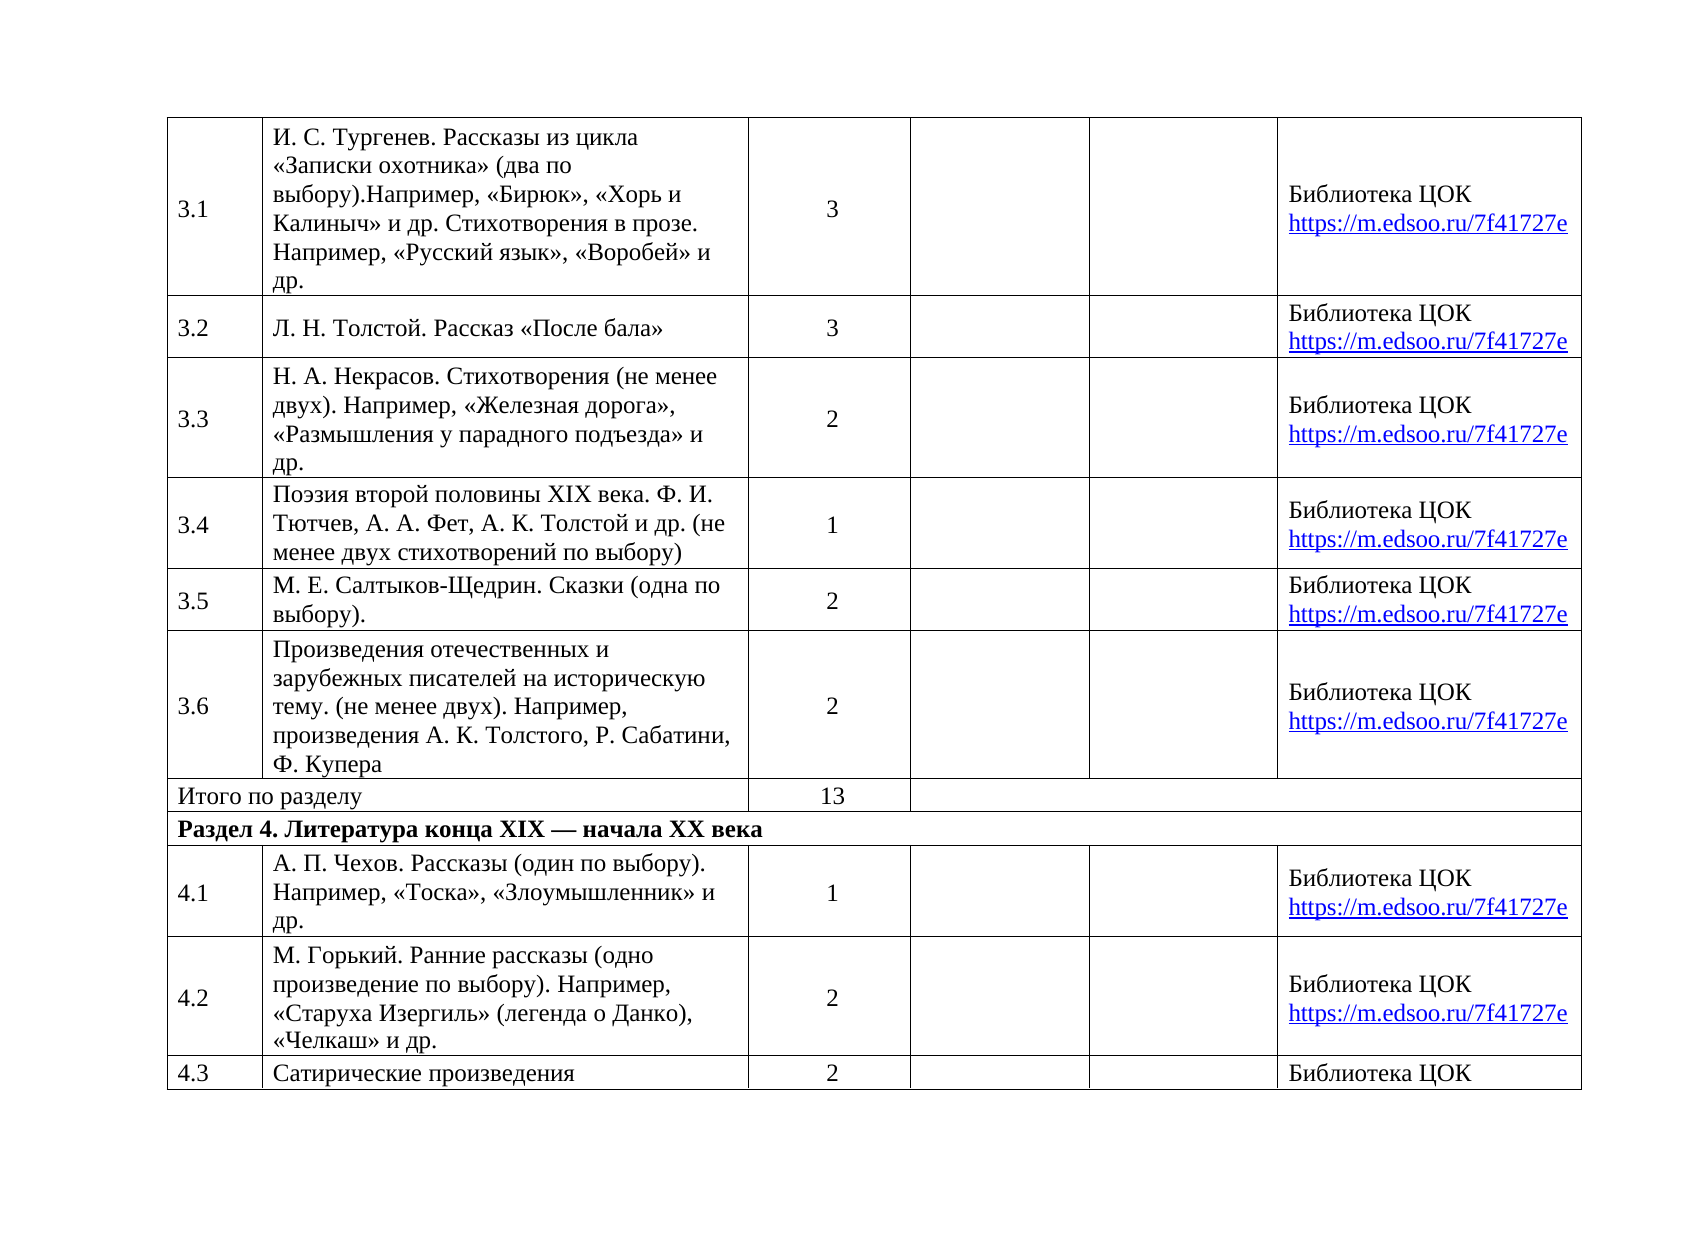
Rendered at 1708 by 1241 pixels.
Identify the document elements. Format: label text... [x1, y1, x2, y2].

table_cell 3.5 [168, 569, 262, 629]
table_cell 4.3 [168, 1056, 262, 1088]
table_header 3.1 [168, 118, 262, 294]
table_cell 4.1 [168, 846, 262, 936]
table_cell 4.2 [168, 937, 262, 1055]
table_cell Библиотека ЦОК https://m.edsoo.ru/7f41727e [1278, 569, 1581, 629]
table_cell [1090, 296, 1277, 357]
table_header [1090, 118, 1277, 294]
table_cell [1090, 358, 1277, 476]
table_cell [1090, 937, 1277, 1055]
table_cell Поэзия второй половины XIX века. Ф. И. Тютчев, А. А. Фет, А. К. Толстой и др. (не менее двух стихотворений по выбору) [263, 478, 748, 567]
table_cell 3 [749, 296, 910, 357]
table_cell Л. Н. Толстой. Рассказ «После бала» [263, 296, 748, 357]
table_cell 1 [749, 478, 910, 567]
table_cell Библиотека ЦОК [1278, 1056, 1581, 1088]
table_cell [1090, 1056, 1277, 1088]
table_header И. С. Тургенев. Рассказы из цикла «Записки охотника» (два по выбору).Например, «Бирюк», «Хорь и Калиныч» и др. Стихотворения в прозе. Например, «Русский язык», «Воробей» и др. [263, 118, 748, 294]
table_cell [911, 569, 1089, 629]
table_cell [1090, 631, 1277, 778]
table_cell 2 [749, 358, 910, 476]
table_cell Библиотека ЦОК https://m.edsoo.ru/7f41727e [1278, 478, 1581, 567]
table_cell Библиотека ЦОК https://m.edsoo.ru/7f41727e [1278, 937, 1581, 1055]
table_cell 3.3 [168, 358, 262, 476]
table_cell [911, 478, 1089, 567]
table_cell 3.2 [168, 296, 262, 357]
table_cell [911, 1056, 1089, 1088]
table_cell [911, 779, 1581, 811]
table_cell 2 [749, 569, 910, 629]
table_cell Библиотека ЦОК https://m.edsoo.ru/7f41727e [1278, 358, 1581, 476]
table_cell [1090, 846, 1277, 936]
table_cell [911, 846, 1089, 936]
table_cell Библиотека ЦОК https://m.edsoo.ru/7f41727e [1278, 846, 1581, 936]
table_cell 2 [749, 631, 910, 778]
table_header [911, 118, 1089, 294]
table_cell Итого по разделу [168, 779, 748, 811]
table_cell [1090, 478, 1277, 567]
table_cell Раздел 4. Литература конца XIX — начала XX века [168, 812, 1581, 845]
table_cell 2 [749, 937, 910, 1055]
table_cell М. Горький. Ранние рассказы (одно произведение по выбору). Например, «Старуха Изергиль» (легенда о Данко), «Челкаш» и др. [263, 937, 748, 1055]
table_cell Сатирические произведения [263, 1056, 748, 1088]
table_cell [911, 296, 1089, 357]
table_cell 3.6 [168, 631, 262, 778]
table_cell [911, 631, 1089, 778]
table_cell Библиотека ЦОК https://m.edsoo.ru/7f41727e [1278, 296, 1581, 357]
table_cell М. Е. Салтыков-Щедрин. Сказки (одна по выбору). [263, 569, 748, 629]
table_cell Библиотека ЦОК https://m.edsoo.ru/7f41727e [1278, 631, 1581, 778]
table_cell Н. А. Некрасов. Стихотворения (не менее двух). Например, «Железная дорога», «Размышления у парадного подъезда» и др. [263, 358, 748, 476]
table_cell [1090, 569, 1277, 629]
table_cell 13 [749, 779, 910, 811]
table_cell Произведения отечественных и зарубежных писателей на историческую тему. (не менее двух). Например, произведения А. К. Толстого, Р. Сабатини, Ф. Купера [263, 631, 748, 778]
table_cell [911, 937, 1089, 1055]
table_header Библиотека ЦОК https://m.edsoo.ru/7f41727e [1278, 118, 1581, 294]
table_cell 1 [749, 846, 910, 936]
table_header 3 [749, 118, 910, 294]
table_cell А. П. Чехов. Рассказы (один по выбору). Например, «Тоска», «Злоумышленник» и др. [263, 846, 748, 936]
table_cell 2 [749, 1056, 910, 1088]
table_cell 3.4 [168, 478, 262, 567]
table_cell [911, 358, 1089, 476]
